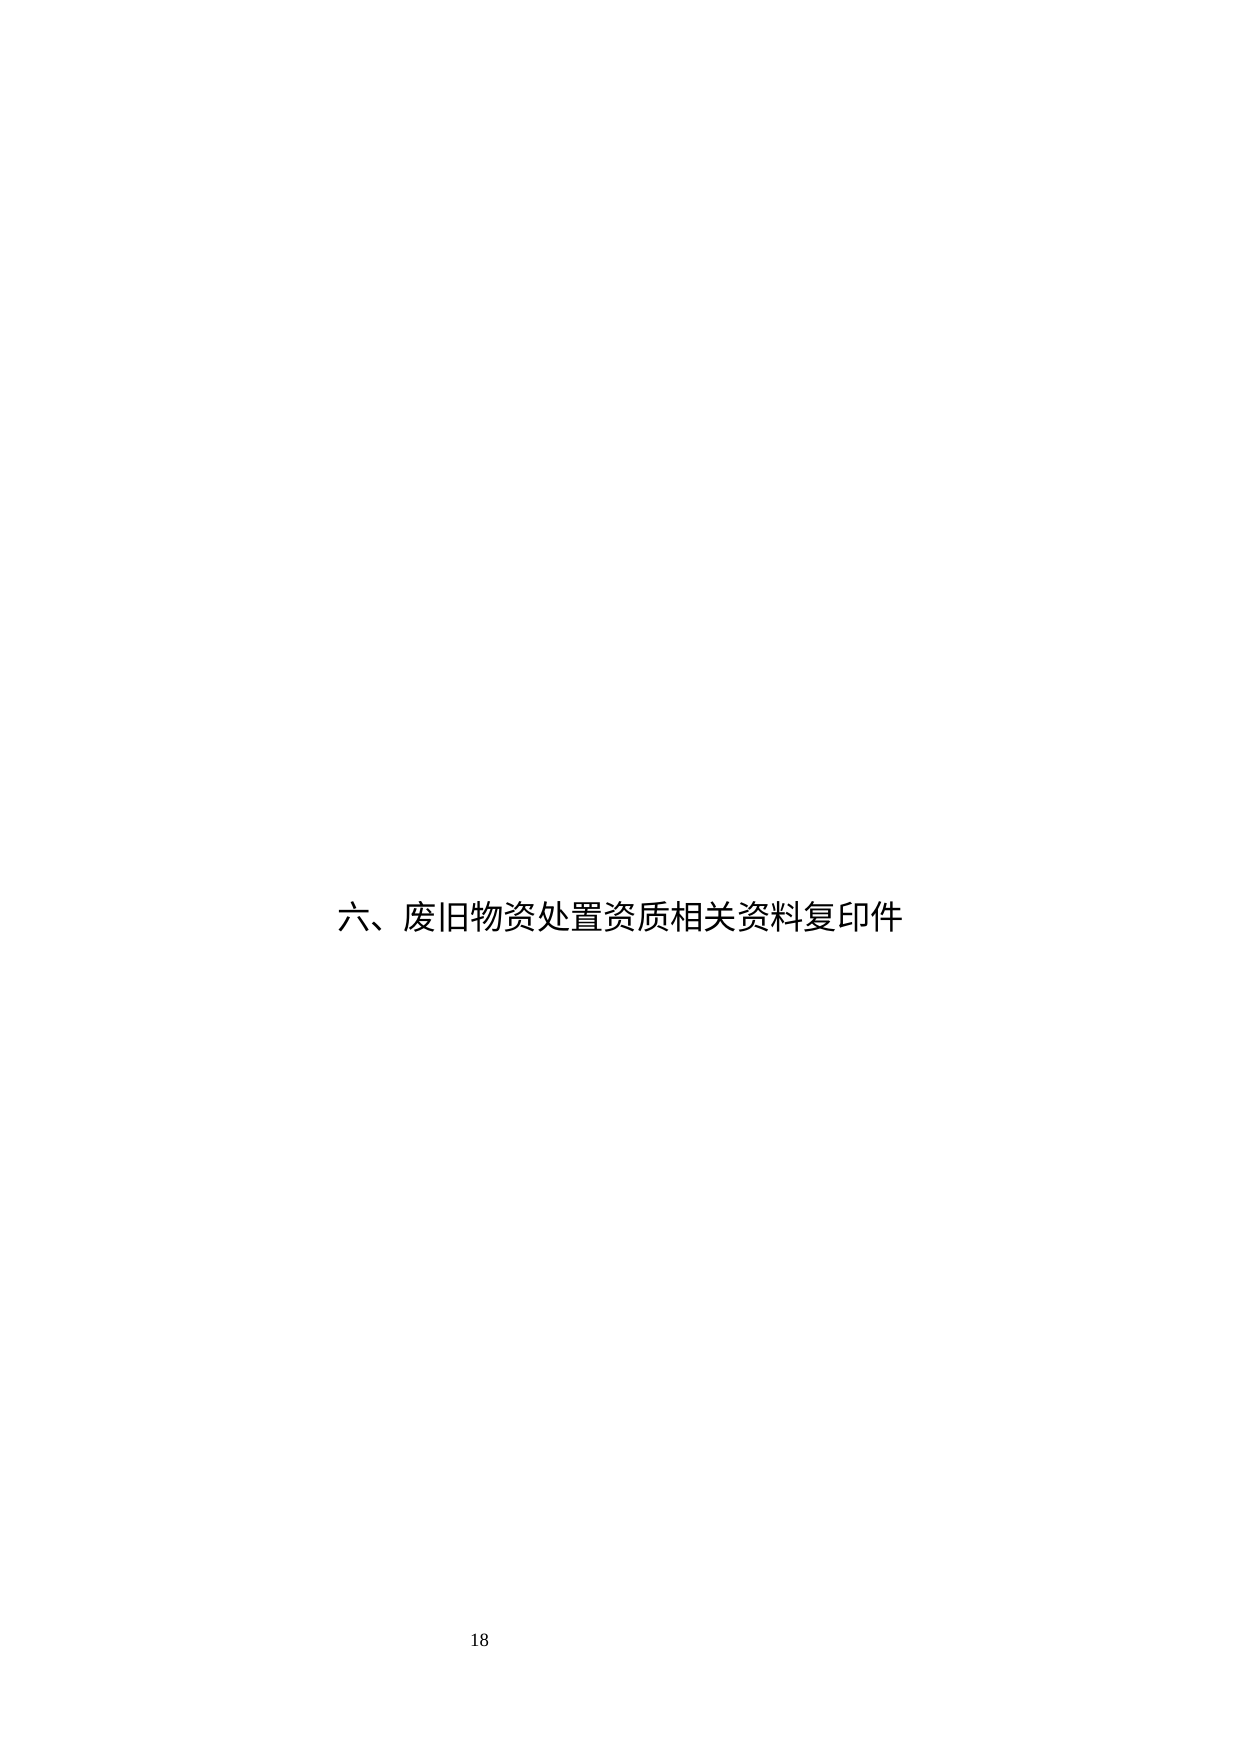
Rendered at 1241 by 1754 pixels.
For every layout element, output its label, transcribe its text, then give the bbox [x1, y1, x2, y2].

list 六、废旧物资处置资质相关资料复印件 [187, 883, 1053, 948]
